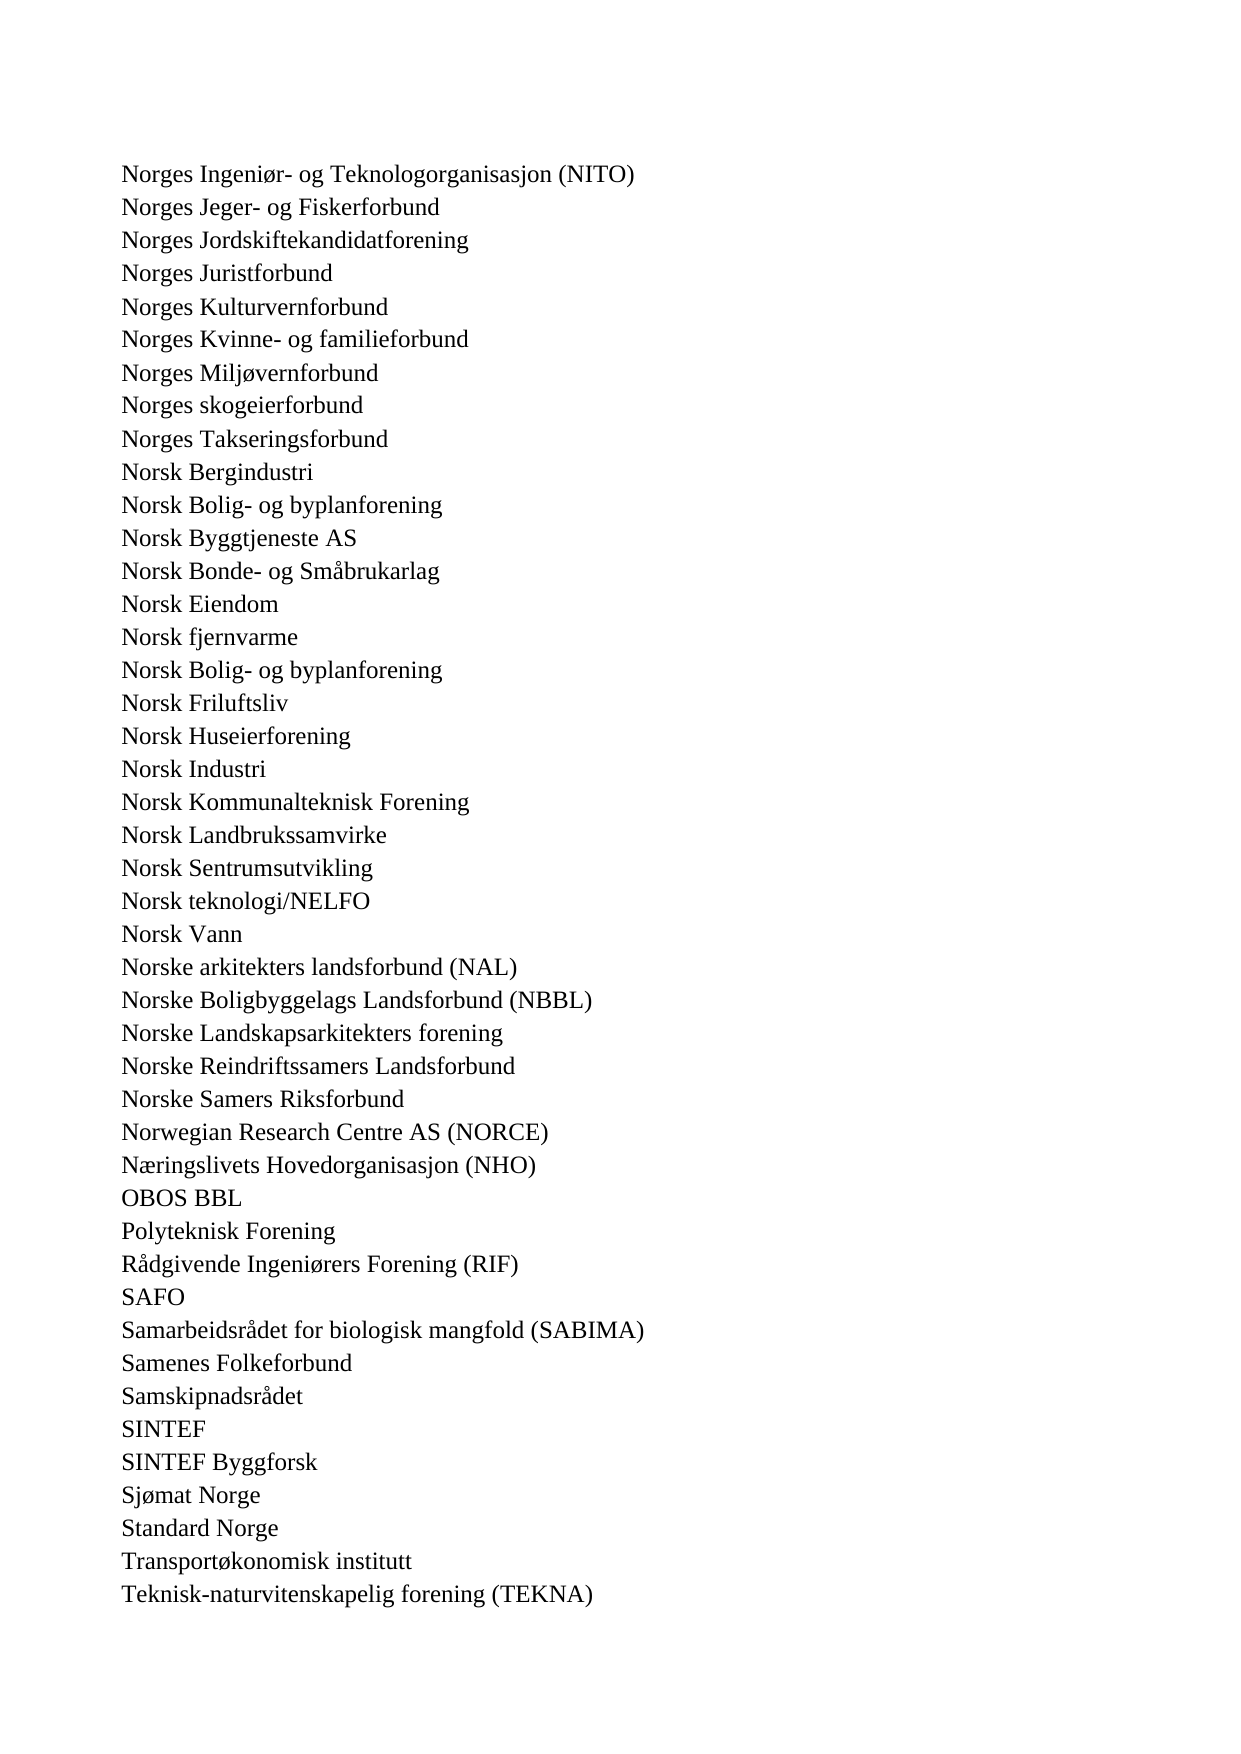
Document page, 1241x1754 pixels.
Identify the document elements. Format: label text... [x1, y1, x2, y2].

list Norsk Kommunalteknisk Forening [121, 787, 1119, 816]
list Norsk Bolig- og byplanforening [121, 655, 1119, 683]
list OBOS BBL [121, 1183, 1119, 1212]
list Standard Norge [121, 1513, 1119, 1542]
list Norges Miljøvernforbund [121, 358, 1119, 386]
list Norsk fjernvarme [121, 622, 1119, 651]
list Norges Juristforbund [121, 258, 1119, 287]
list Norges skogeierforbund [121, 391, 1119, 419]
list Samskipnadsrådet [121, 1381, 1119, 1410]
list Norske Boligbyggelags Landsforbund (NBBL) [121, 985, 1119, 1014]
list Norsk Huseierforening [121, 721, 1119, 749]
list Norsk Byggtjeneste AS [121, 523, 1119, 551]
list Norges Jordskiftekandidatforening [121, 226, 1119, 254]
list Teknisk-naturvitenskapelig forening (TEKNA) [121, 1579, 1119, 1608]
list Samarbeidsrådet for biologisk mangfold (SABIMA) [121, 1315, 1119, 1344]
list Norges Ingeniør- og Teknologorganisasjon (NITO) [121, 159, 1119, 188]
list Norsk Sentrumsutvikling [121, 853, 1119, 882]
list Norsk Landbrukssamvirke [121, 820, 1119, 849]
list Norges Jeger- og Fiskerforbund [121, 192, 1119, 221]
list Norsk Bonde- og Småbrukarlag [121, 556, 1119, 584]
list Norges Kulturvernforbund [121, 292, 1119, 320]
list Norske Landskapsarkitekters forening [121, 1018, 1119, 1047]
list SINTEF [121, 1414, 1119, 1443]
list Norske Reindriftssamers Landsforbund [121, 1051, 1119, 1080]
list Norges Takseringsforbund [121, 424, 1119, 452]
list SINTEF Byggforsk [121, 1447, 1119, 1476]
list Rådgivende Ingeniørers Forening (RIF) [121, 1249, 1119, 1278]
list Norsk Bergindustri [121, 457, 1119, 485]
list Norsk Industri [121, 754, 1119, 783]
list Transportøkonomisk institutt [121, 1546, 1119, 1575]
list Norske Samers Riksforbund [121, 1084, 1119, 1113]
list SAFO [121, 1282, 1119, 1311]
list Norske arkitekters landsforbund (NAL) [121, 952, 1119, 981]
list Sjømat Norge [121, 1480, 1119, 1509]
list Norwegian Research Centre AS (NORCE) [121, 1117, 1119, 1146]
list Norsk Bolig- og byplanforening [121, 490, 1119, 518]
list Norsk Vann [121, 919, 1119, 948]
list Næringslivets Hovedorganisasjon (NHO) [121, 1150, 1119, 1179]
list Polyteknisk Forening [121, 1216, 1119, 1245]
list Samenes Folkeforbund [121, 1348, 1119, 1377]
list Norsk Friluftsliv [121, 688, 1119, 717]
list Norsk Eiendom [121, 589, 1119, 617]
list Norsk teknologi/NELFO [121, 886, 1119, 915]
list Norges Kvinne- og familieforbund [121, 324, 1119, 353]
